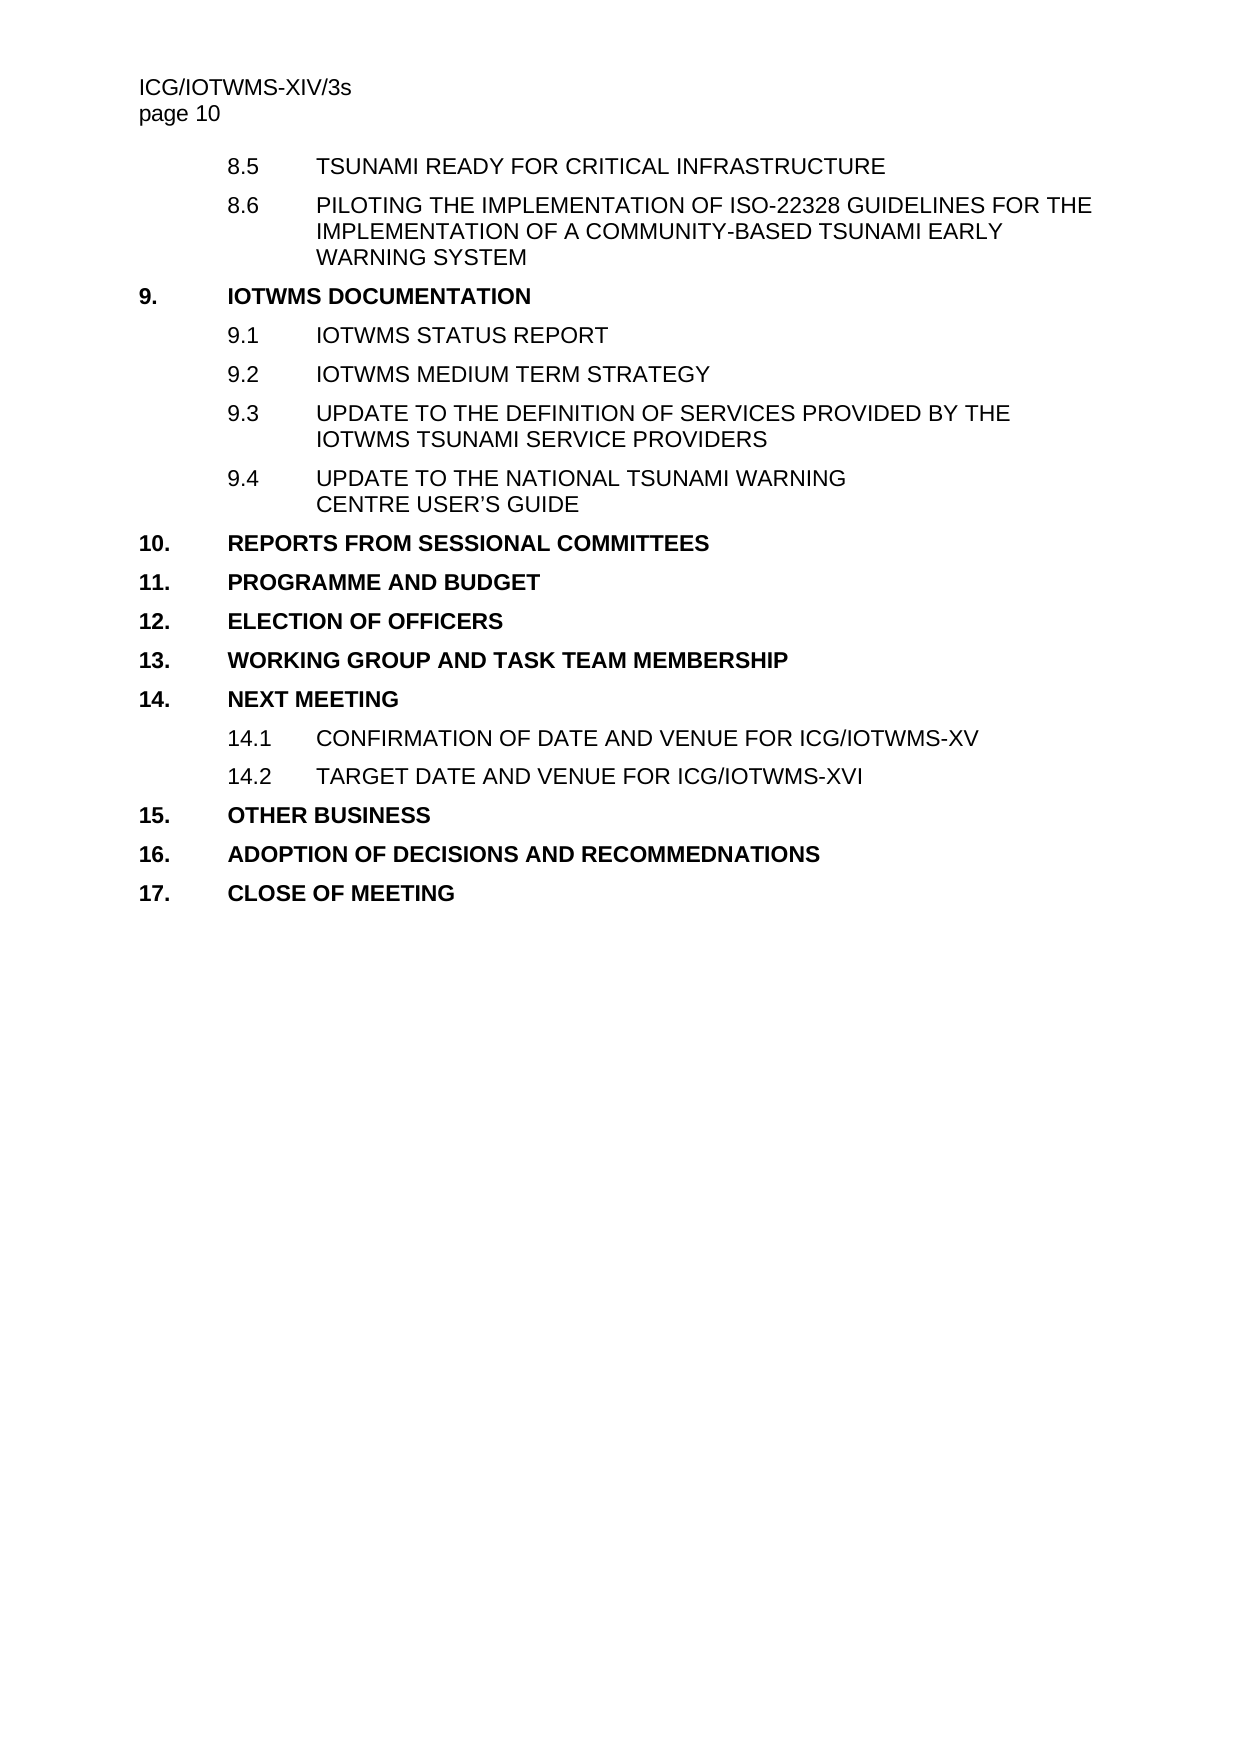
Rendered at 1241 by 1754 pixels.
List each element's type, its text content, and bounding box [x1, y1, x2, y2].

text 14.2 TARGET DATE AND VENUE FOR ICG/IOTWMS-XVI [227, 763, 1094, 790]
text 9.4 UPDATE TO THE NATIONAL TSUNAMI WARNING CENTRE USER’S GUIDE [227, 465, 1094, 518]
text 9.2 IOTWMS MEDIUM TERM STRATEGY [227, 361, 1094, 387]
list WORKING GROUP AND TASK TEAM MEMBERSHIP [138, 647, 1094, 673]
list REPORTS FROM SESSIONAL COMMITTEES [138, 530, 1094, 557]
text 9.3 UPDATE TO THE DEFINITION OF SERVICES PROVIDED BY THE IOTWMS TSUNAMI SERVICE PROVIDERS [227, 400, 1094, 452]
list IOTWMS DOCUMENTATION [138, 283, 1094, 309]
list ELECTION OF OFFICERS [138, 608, 1094, 634]
text 8.5 TSUNAMI READY FOR CRITICAL INFRASTRUCTURE [227, 153, 1094, 179]
list NEXT MEETING [138, 686, 1094, 712]
list PROGRAMME AND BUDGET [138, 569, 1094, 595]
list CLOSE OF MEETING [138, 880, 1094, 906]
text 14.1 CONFIRMATION OF DATE AND VENUE FOR ICG/IOTWMS-XV [227, 724, 1094, 751]
list ADOPTION OF DECISIONS AND RECOMMEDNATIONS [138, 841, 1094, 867]
text 8.6 PILOTING THE IMPLEMENTATION OF ISO-22328 GUIDELINES FOR THE IMPLEMENTATION OF A COMMUNITY-BASED TSUNAMI EARLY WARNING SYSTEM [227, 192, 1094, 271]
list OTHER BUSINESS [138, 802, 1094, 828]
text 9.1 IOTWMS STATUS REPORT [227, 322, 1094, 348]
